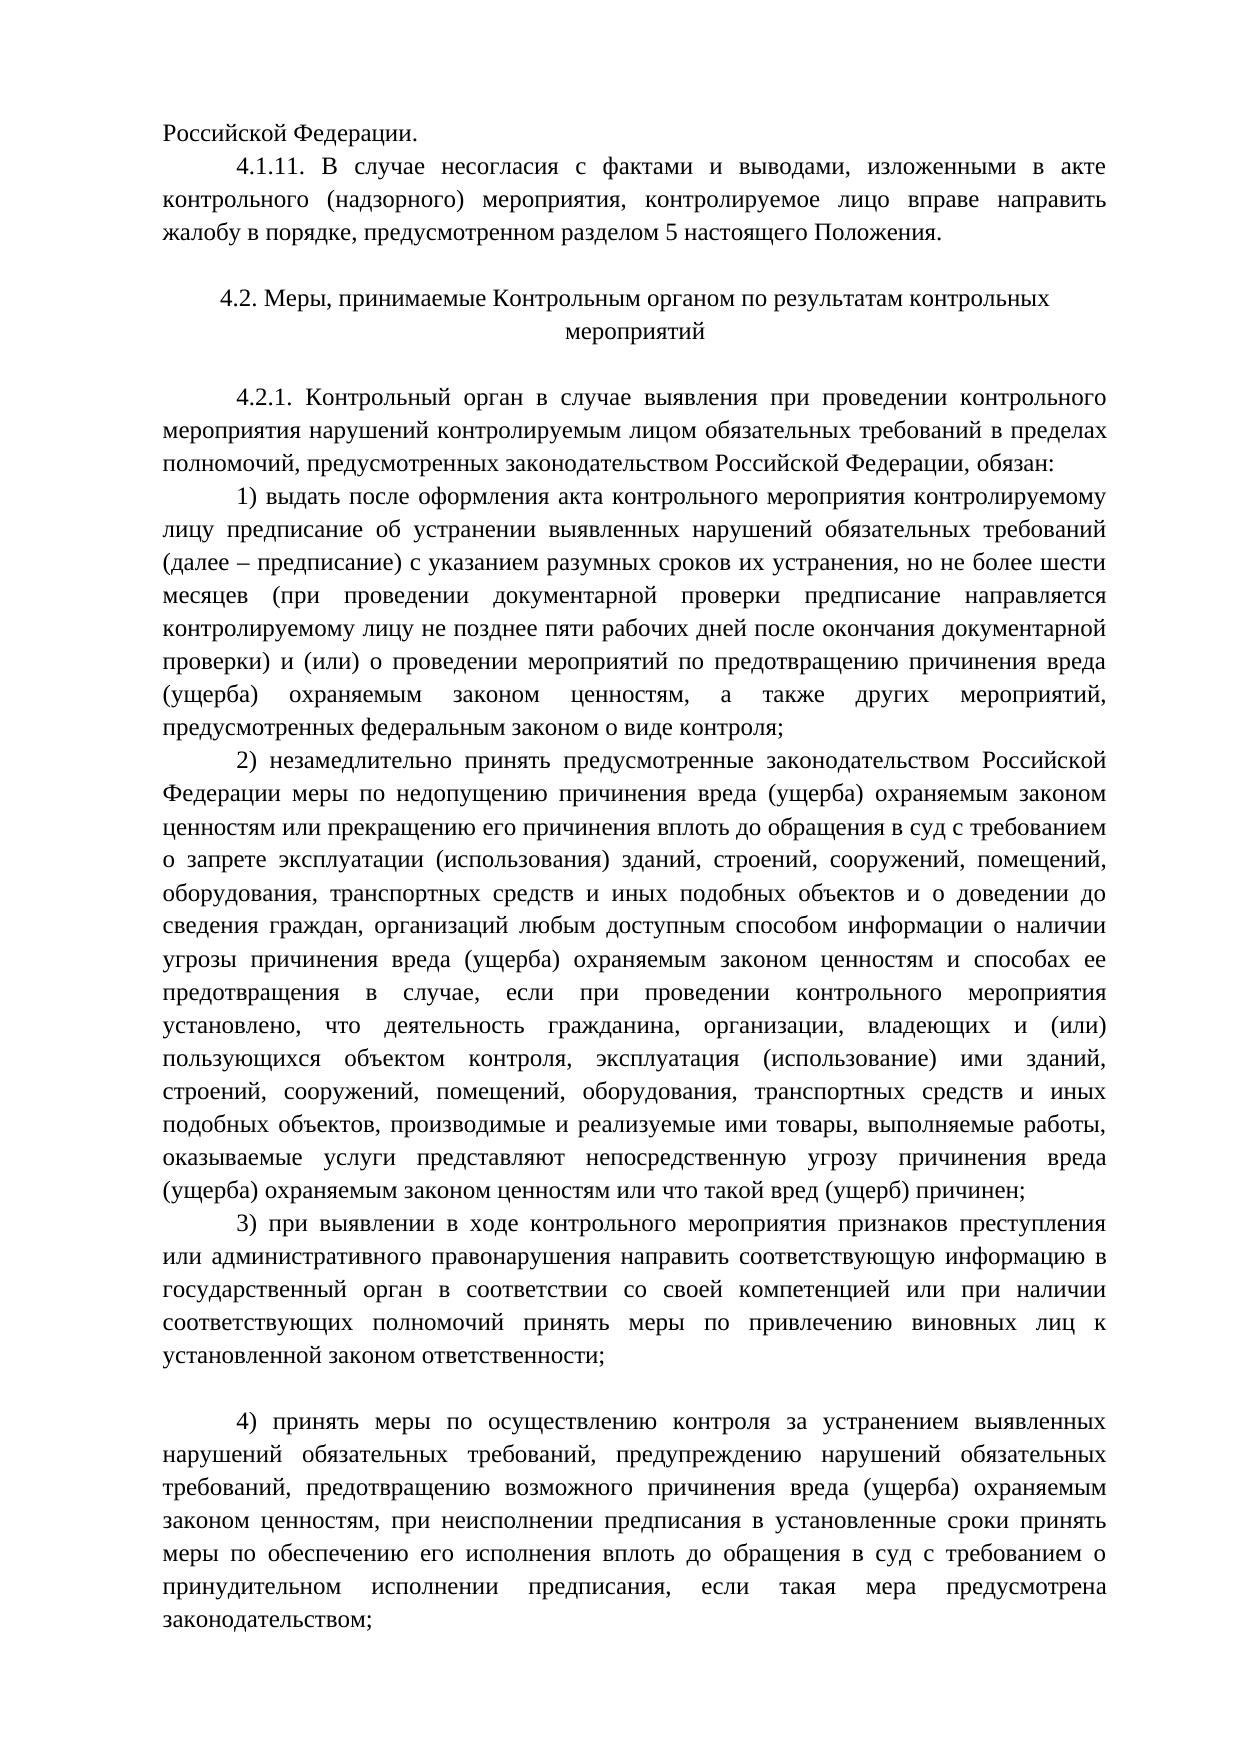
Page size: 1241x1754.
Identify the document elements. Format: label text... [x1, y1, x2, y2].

text 4.2.1. Контрольный орган в случае выявления при проведении контрольного мероприятия нарушений контролируемым лицом обязательных требований в пределах полномочий, предусмотренных законодательством Российской Федерации, обязан: [162, 382, 1107, 477]
text 4.1.11. В случае несогласия с фактами и выводами, изложенными в акте контрольного (надзорного) мероприятия, контролируемое лицо вправе направить жалобу в порядке, предусмотренном разделом 5 настоящего Положения. [162, 151, 1107, 246]
text 1) выдать после оформления акта контрольного мероприятия контролируемому лицу предписание об устранении выявленных нарушений обязательных требований (далее – предписание) с указанием разумных сроков их устранения, но не более шести месяцев (при проведении документарной проверки предписание направляется контролируемому лицу не позднее пяти рабочих дней после окончания документарной проверки) и (или) о проведении мероприятий по предотвращению причинения вреда (ущерба) охраняемым законом ценностям, а также других мероприятий, предусмотренных федеральным законом о виде контроля; [162, 481, 1107, 741]
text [162, 118, 1107, 147]
text 3) при выявлении в ходе контрольного мероприятия признаков преступления или административного правонарушения направить соответствующую информацию в государственный орган в соответствии со своей компетенцией или при наличии соответствующих полномочий принять меры по привлечению виновных лиц к установленной законом ответственности; [162, 1208, 1107, 1369]
text 4.2. Меры, принимаемые Контрольным органом по результатам контрольных мероприятий [162, 283, 1107, 345]
text 2) незамедлительно принять предусмотренные законодательством Российской Федерации меры по недопущению причинения вреда (ущерба) охраняемым законом ценностям или прекращению его причинения вплоть до обращения в суд с требованием о запрете эксплуатации (использования) зданий, строений, сооружений, помещений, оборудования, транспортных средств и иных подобных объектов и о доведении до сведения граждан, организаций любым доступным способом информации о наличии угрозы причинения вреда (ущерба) охраняемым законом ценностям и способах ее предотвращения в случае, если при проведении контрольного мероприятия установлено, что деятельность гражданина, организации, владеющих и (или) пользующихся объектом контроля, эксплуатация (использование) ими зданий, строений, сооружений, помещений, оборудования, транспортных средств и иных подобных объектов, производимые и реализуемые ими товары, выполняемые работы, оказываемые услуги представляют непосредственную угрозу причинения вреда (ущерба) охраняемым законом ценностям или что такой вред (ущерб) причинен; [162, 746, 1107, 1203]
text 4) принять меры по осуществлению контроля за устранением выявленных нарушений обязательных требований, предупреждению нарушений обязательных требований, предотвращению возможного причинения вреда (ущерба) охраняемым законом ценностям, при неисполнении предписания в установленные сроки принять меры по обеспечению его исполнения вплоть до обращения в суд с требованием о принудительном исполнении предписания, если такая мера предусмотрена законодательством; [162, 1406, 1107, 1633]
